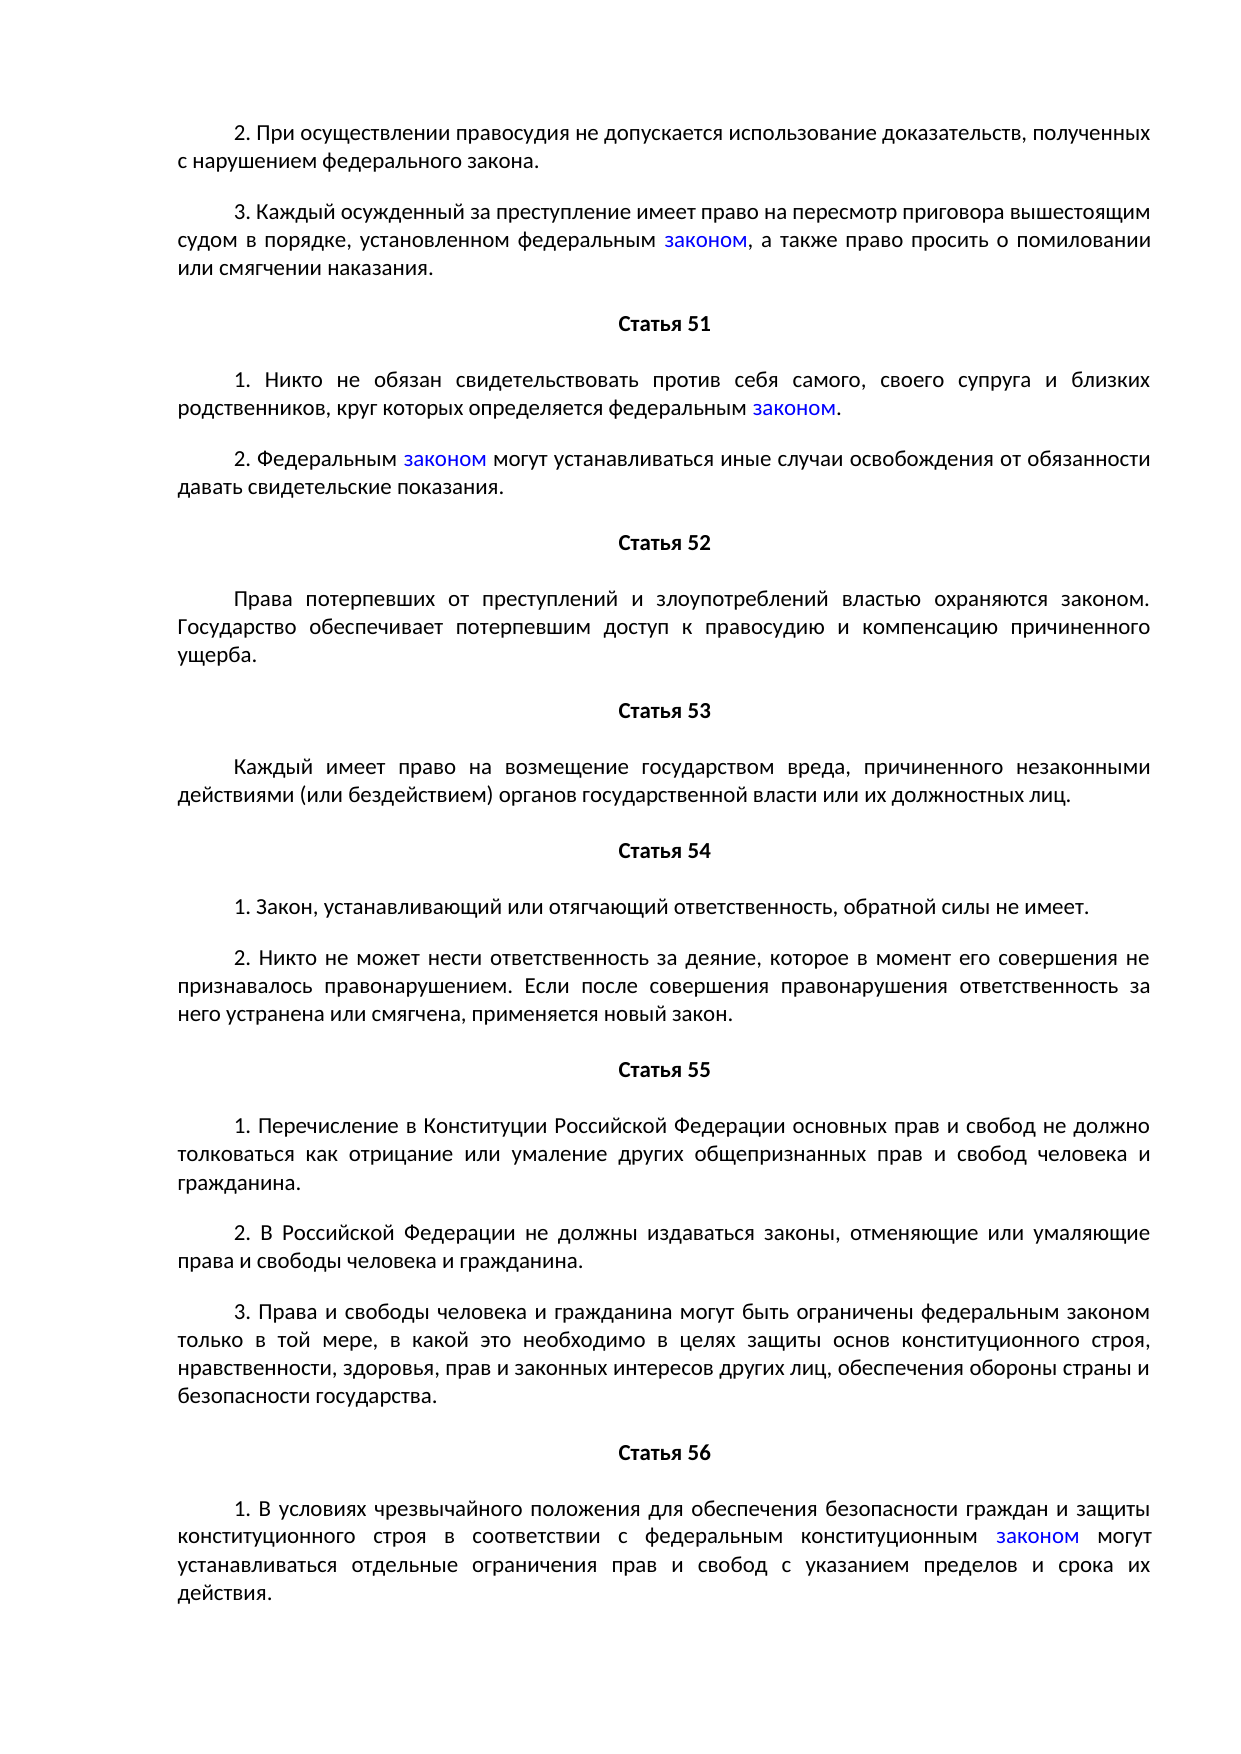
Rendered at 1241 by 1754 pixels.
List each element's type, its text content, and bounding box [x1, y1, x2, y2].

text 3. Права и свободы человека и гражданина могут быть ограничены федеральным законом только в той мере, в какой это необходимо в целях защиты основ конституционного строя, нравственности, здоровья, прав и законных интересов других лиц, обеспечения обороны страны и безопасности государства. [177, 1297, 1152, 1409]
text 2. В Российской Федерации не должны издаваться законы, отменяющие или умаляющие права и свободы человека и гражданина. [177, 1218, 1152, 1274]
text 1. В условиях чрезвычайного положения для обеспечения безопасности граждан и защиты конституционного строя в соответствии с федеральным конституционным законом могут устанавливаться отдельные ограничения прав и свобод с указанием пределов и срока их действия. [177, 1494, 1152, 1606]
text 2. При осуществлении правосудия не допускается использование доказательств, полученных с нарушением федерального закона. [177, 118, 1152, 174]
text Каждый имеет право на возмещение государством вреда, причиненного незаконными действиями (или бездействием) органов государственной власти или их должностных лиц. [177, 752, 1152, 808]
title Статья 51 [177, 309, 1152, 337]
text Права потерпевших от преступлений и злоупотреблений властью охраняются законом. Государство обеспечивает потерпевшим доступ к правосудию и компенсацию причиненного ущерба. [177, 584, 1152, 668]
text 3. Каждый осужденный за преступление имеет право на пересмотр приговора вышестоящим судом в порядке, установленном федеральным законом, а также право просить о помиловании или смягчении наказания. [177, 197, 1152, 281]
title Статья 56 [177, 1438, 1152, 1466]
text 1. Никто не обязан свидетельствовать против себя самого, своего супруга и близких родственников, круг которых определяется федеральным законом. [177, 365, 1152, 421]
title Статья 53 [177, 696, 1152, 724]
title Статья 52 [177, 528, 1152, 556]
title Статья 55 [177, 1056, 1152, 1083]
text 1. Перечисление в Конституции Российской Федерации основных прав и свобод не должно толковаться как отрицание или умаление других общепризнанных прав и свобод человека и гражданина. [177, 1112, 1152, 1196]
text 2. Федеральным законом могут устанавливаться иные случаи освобождения от обязанности давать свидетельские показания. [177, 444, 1152, 500]
text 1. Закон, устанавливающий или отягчающий ответственность, обратной силы не имеет. [177, 892, 1152, 921]
text 2. Никто не может нести ответственность за деяние, которое в момент его совершения не признавалось правонарушением. Если после совершения правонарушения ответственность за него устранена или смягчена, применяется новый закон. [177, 943, 1152, 1027]
title Статья 54 [177, 836, 1152, 864]
